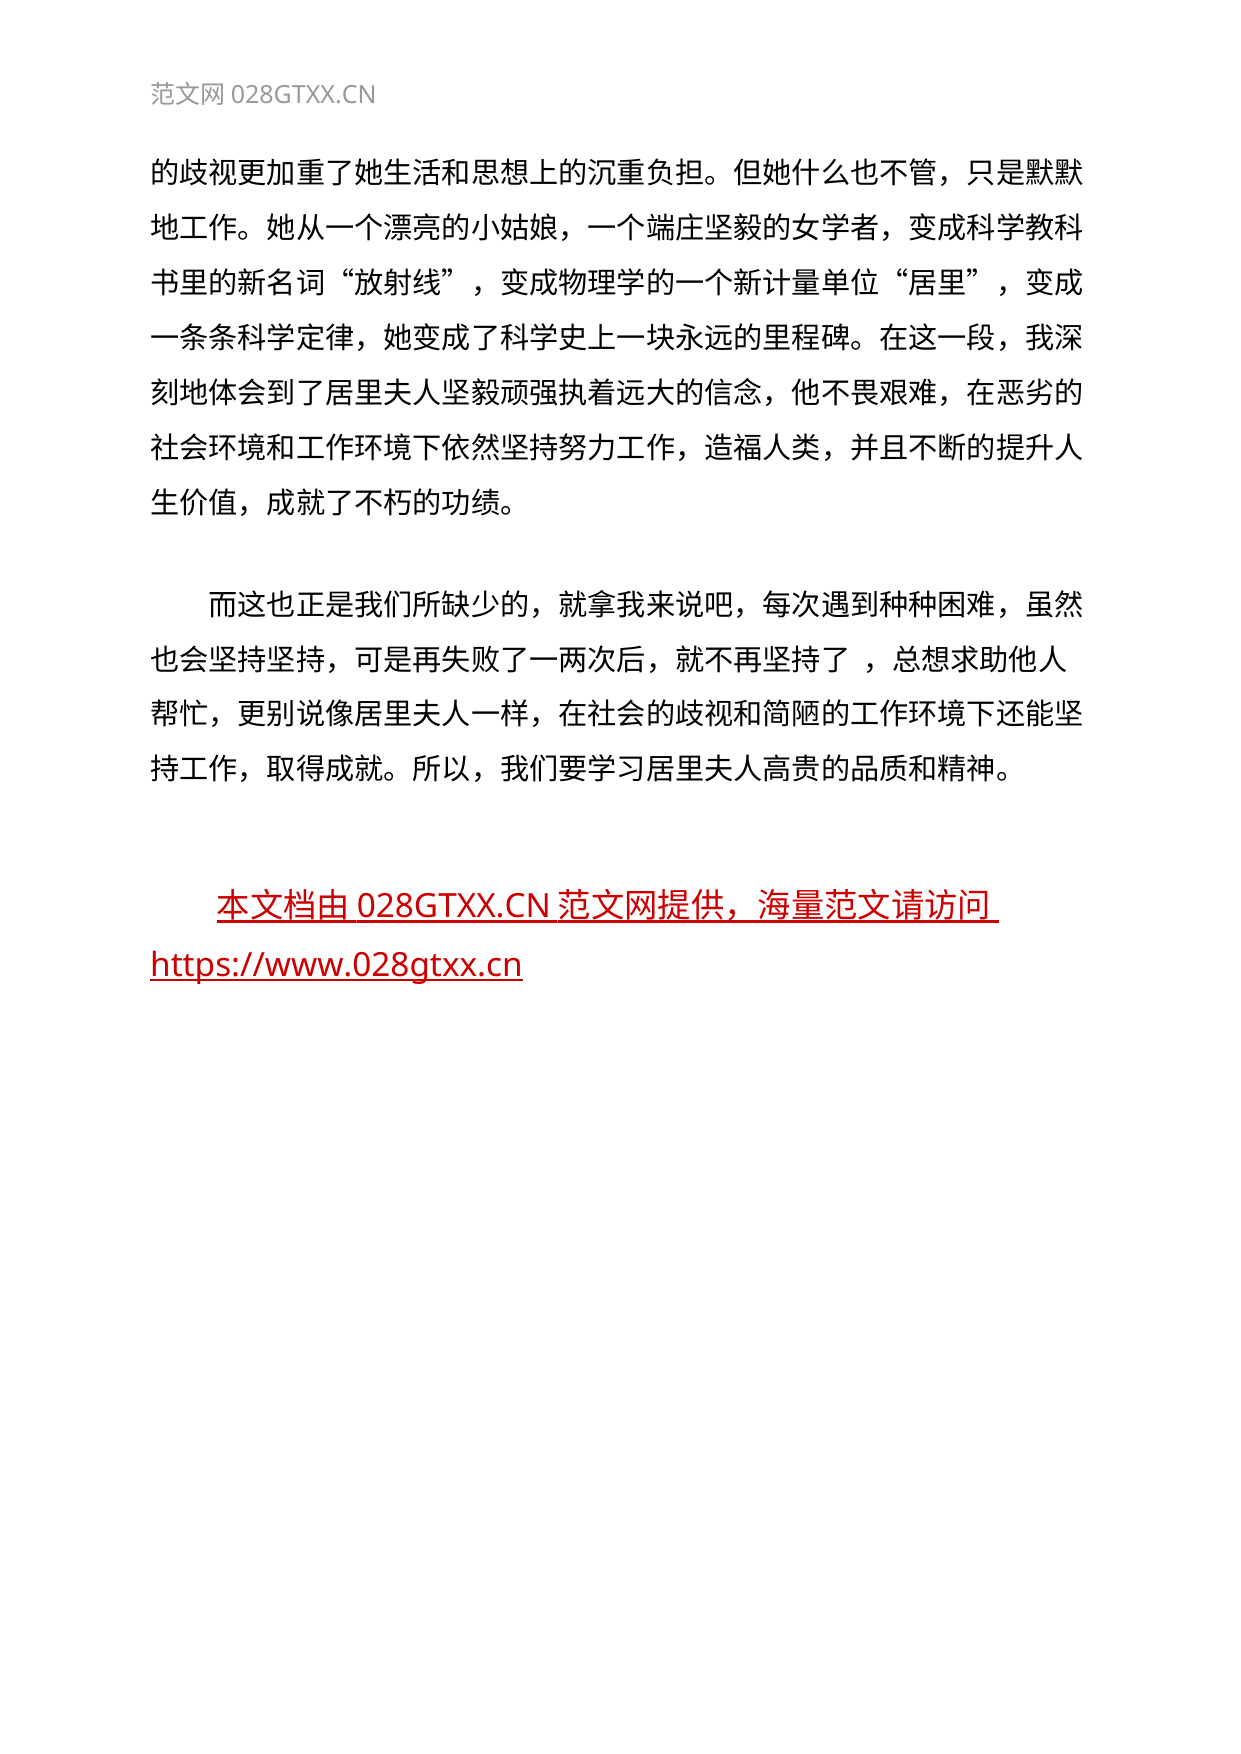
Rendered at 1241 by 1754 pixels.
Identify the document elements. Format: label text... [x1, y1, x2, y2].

text 而这也正是我们所缺少的，就拿我来说吧，每次遇到种种困难，虽然也会坚持坚持，可是再失败了一两次后，就不再坚持了 ，总想求助他人帮忙，更别说像居里夫人一样，在社会的歧视和简陋的工作环境下还能坚持工作，取得成就。所以，我们要学习居里夫人高贵的品质和精神。 [150, 581, 1090, 788]
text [150, 150, 1090, 522]
text 本文档由028GTXX.CN范文网提供，海量范文请访问 https://www.028gtxx.cn [150, 879, 1090, 986]
